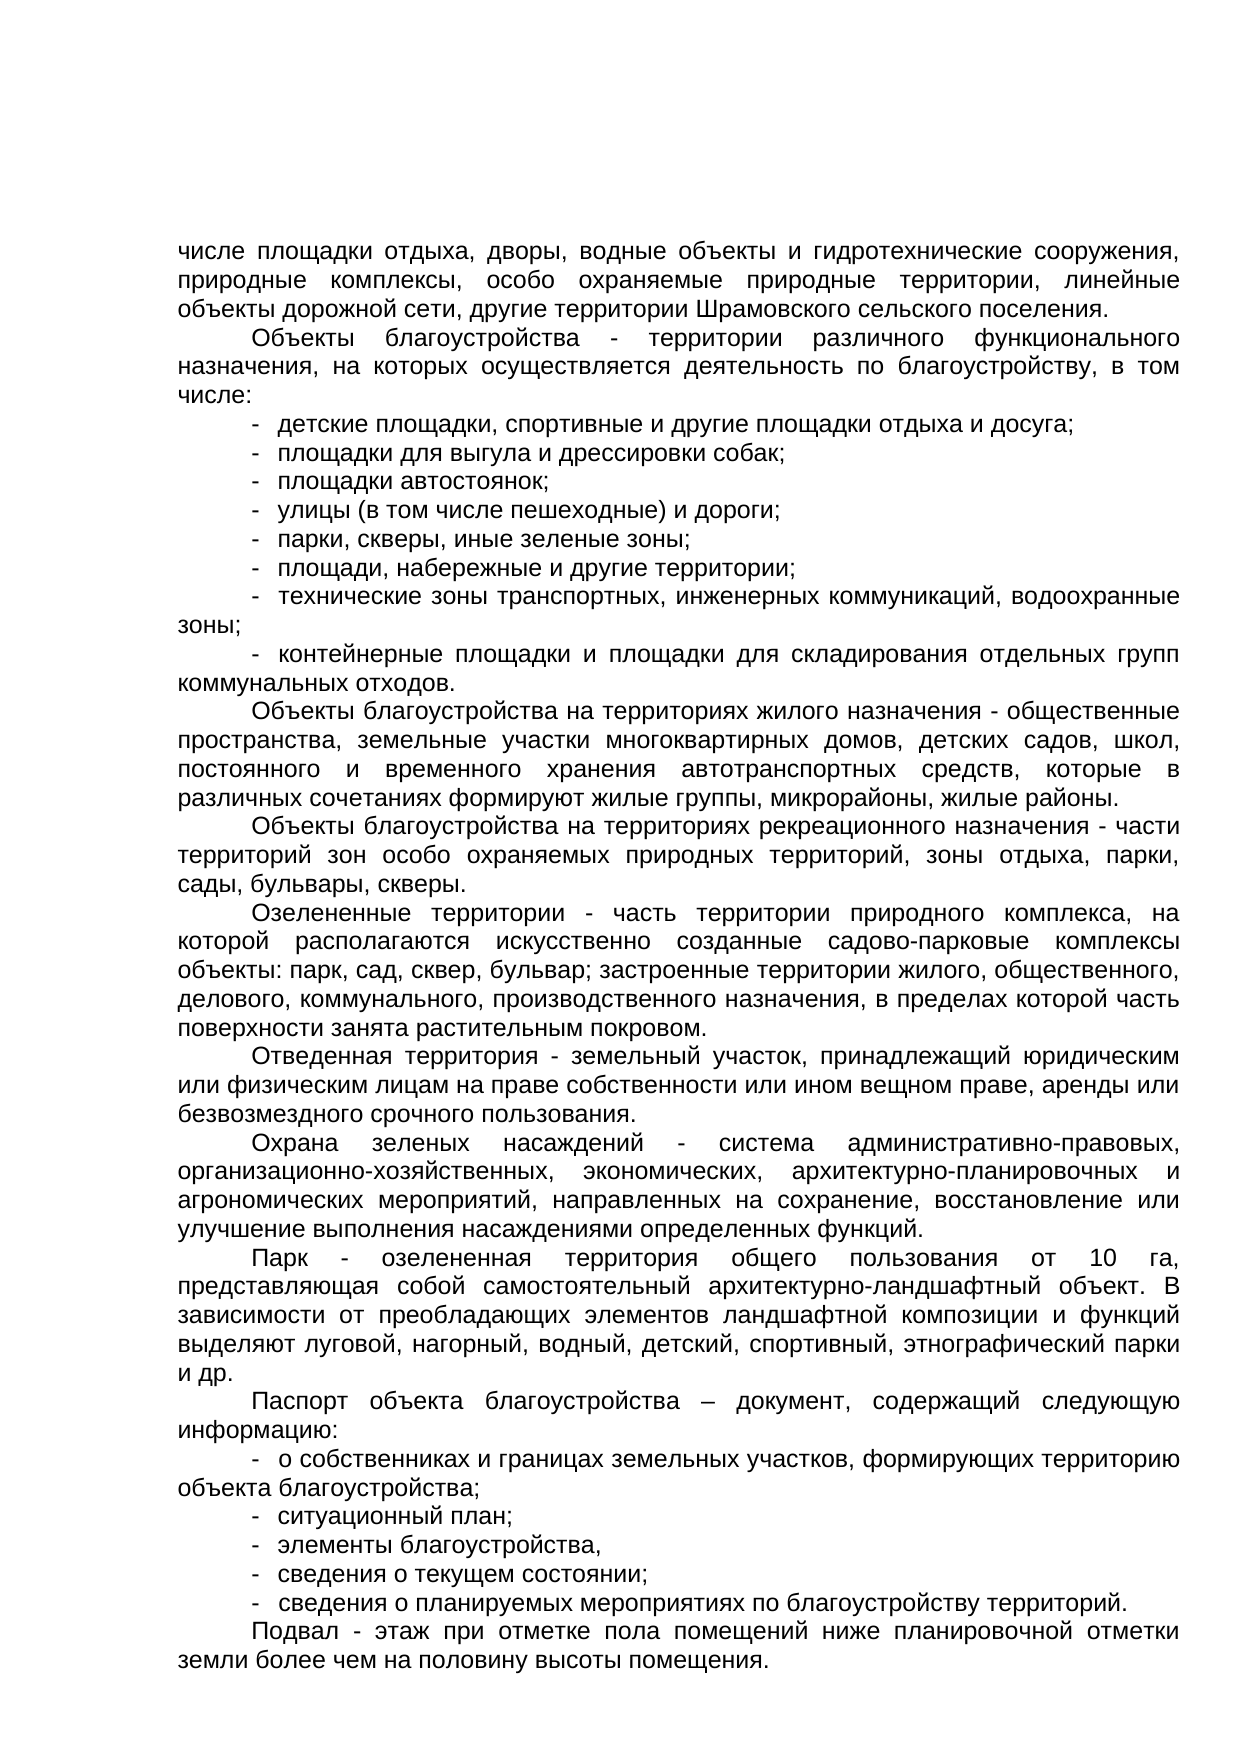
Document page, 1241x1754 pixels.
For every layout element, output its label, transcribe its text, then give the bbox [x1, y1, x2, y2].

list о собственниках и границах земельных участков, формирующих территорию объекта благоустройства; [177, 1444, 1181, 1501]
list площадки автостоянок; [177, 466, 1181, 495]
list площадки для выгула и дрессировки собак; [177, 437, 1181, 466]
list сведения о планируемых мероприятиях по благоустройству территорий. [177, 1587, 1181, 1616]
list площади, набережные и другие территории; [177, 552, 1181, 581]
list улицы (в том числе пешеходные) и дороги; [177, 495, 1181, 524]
list сведения о текущем состоянии; [177, 1559, 1181, 1587]
text Охрана зеленых насаждений - система административно-правовых, организационно-хозяйственных, экономических, архитектурно-планировочных и агрономических мероприятий, направленных на сохранение, восстановление или улучшение выполнения насаждениями определенных функций. [177, 1127, 1181, 1242]
text Паспорт объекта благоустройства – документ, содержащий следующую информацию: [177, 1386, 1181, 1444]
list парки, скверы, иные зеленые зоны; [177, 524, 1181, 552]
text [177, 236, 1181, 322]
text Парк - озелененная территория общего пользования от 10 га, представляющая собой самостоятельный архитектурно-ландшафтный объект. В зависимости от преобладающих элементов ландшафтной композиции и функций выделяют луговой, нагорный, водный, детский, спортивный, этнографический парки и др. [177, 1242, 1181, 1386]
text Подвал - этаж при отметке пола помещений ниже планировочной отметки земли более чем на половину высоты помещения. [177, 1616, 1181, 1674]
text Объекты благоустройства - территории различного функционального назначения, на которых осуществляется деятельность по благоустройству, в том числе: [177, 322, 1181, 409]
text Отведенная территория - земельный участок, принадлежащий юридическим или физическим лицам на праве собственности или ином вещном праве, аренды или безвозмездного срочного пользования. [177, 1041, 1181, 1127]
list ситуационный план; [177, 1501, 1181, 1530]
text Объекты благоустройства на территориях жилого назначения - общественные пространства, земельные участки многоквартирных домов, детских садов, школ, постоянного и временного хранения автотранспортных средств, которые в различных сочетаниях формируют жилые группы, микрорайоны, жилые районы. [177, 696, 1181, 811]
list детские площадки, спортивные и другие площадки отдыха и досуга; [177, 409, 1181, 437]
list контейнерные площадки и площадки для складирования отдельных групп коммунальных отходов. [177, 639, 1181, 696]
text Озелененные территории - часть территории природного комплекса, на которой располагаются искусственно созданные садово-парковые комплексы объекты: парк, сад, сквер, бульвар; застроенные территории жилого, общественного, делового, коммунального, производственного назначения, в пределах которой часть поверхности занята растительным покровом. [177, 897, 1181, 1041]
list технические зоны транспортных, инженерных коммуникаций, водоохранные зоны; [177, 581, 1181, 639]
text Объекты благоустройства на территориях рекреационного назначения - части территорий зон особо охраняемых природных территорий, зоны отдыха, парки, сады, бульвары, скверы. [177, 811, 1181, 897]
list элементы благоустройства, [177, 1530, 1181, 1559]
